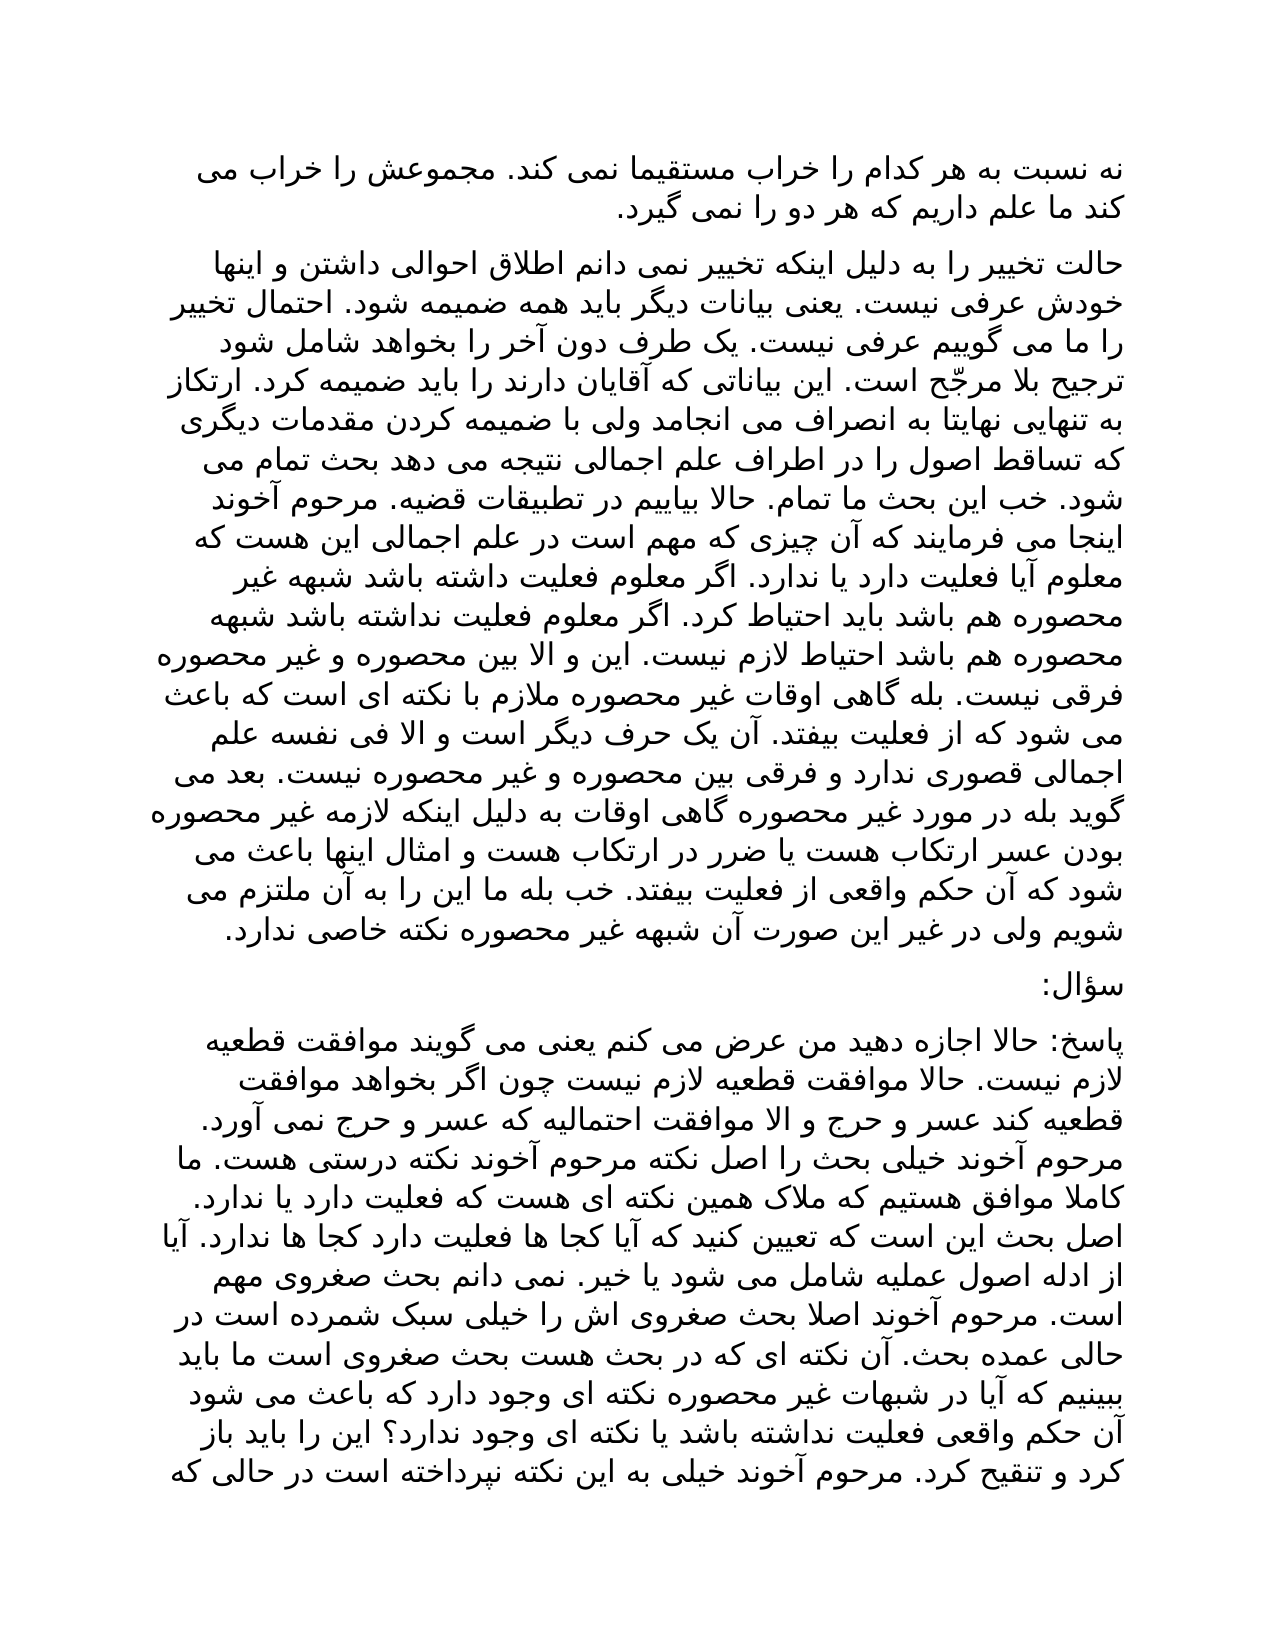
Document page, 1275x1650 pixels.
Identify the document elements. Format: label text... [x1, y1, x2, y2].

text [150, 1022, 1125, 1490]
text نه نسبت به هر کدام را خراب مستقیما نمی کند. مجموعش را خراب می کند ما علم داریم که هر دو را نمی گیرد. [150, 150, 1125, 226]
text سؤال: [150, 967, 1125, 1003]
text حالت تخییر را به دلیل اینکه تخییر نمی دانم اطلاق احوالی داشتن و اینها خودش عرفی نیست. یعنی بیانات دیگر باید همه ضمیمه شود. احتمال تخییر را ما می گوییم عرفی نیست. یک طرف دون آخر را بخواهد شامل شود ترجیح بلا مرجّح است. این بیاناتی که آقایان دارند را باید ضمیمه کرد. ارتکاز به تنهایی نهایتا به انصراف می انجامد ولی با ضمیمه کردن مقدمات دیگری که تساقط اصول را در اطراف علم اجمالی نتیجه می دهد بحث تمام می شود. خب این بحث ما تمام. حالا بیاییم در تطبیقات قضیه. مرحوم آخوند اینجا می فرمایند که آن چیزی که مهم است در علم اجمالی این هست که معلوم آیا فعلیت دارد یا ندارد. اگر معلوم فعلیت داشته باشد شبهه غیر محصوره هم باشد باید احتیاط کرد. اگر معلوم فعلیت نداشته باشد شبهه محصوره هم باشد احتیاط لازم نیست. این و الا بین محصوره و غیر محصوره فرقی نیست. بله گاهی اوقات غیر محصوره ملازم با نکته ای است که باعث می شود که از فعلیت بیفتد. آن یک حرف دیگر است و الا فی نفسه علم اجمالی قصوری ندارد و فرقی بین محصوره و غیر محصوره نیست. بعد می گوید بله در مورد غیر محصوره گاهی اوقات به دلیل اینکه لازمه غیر محصوره بودن عسر ارتکاب هست یا ضرر در ارتکاب هست و امثال اینها باعث می شود که آن حکم واقعی از فعلیت بیفتد. خب بله ما این را به آن ملتزم می شویم ولی در غیر این صورت آن شبهه غیر محصوره نکته خاصی ندارد. [150, 245, 1125, 947]
